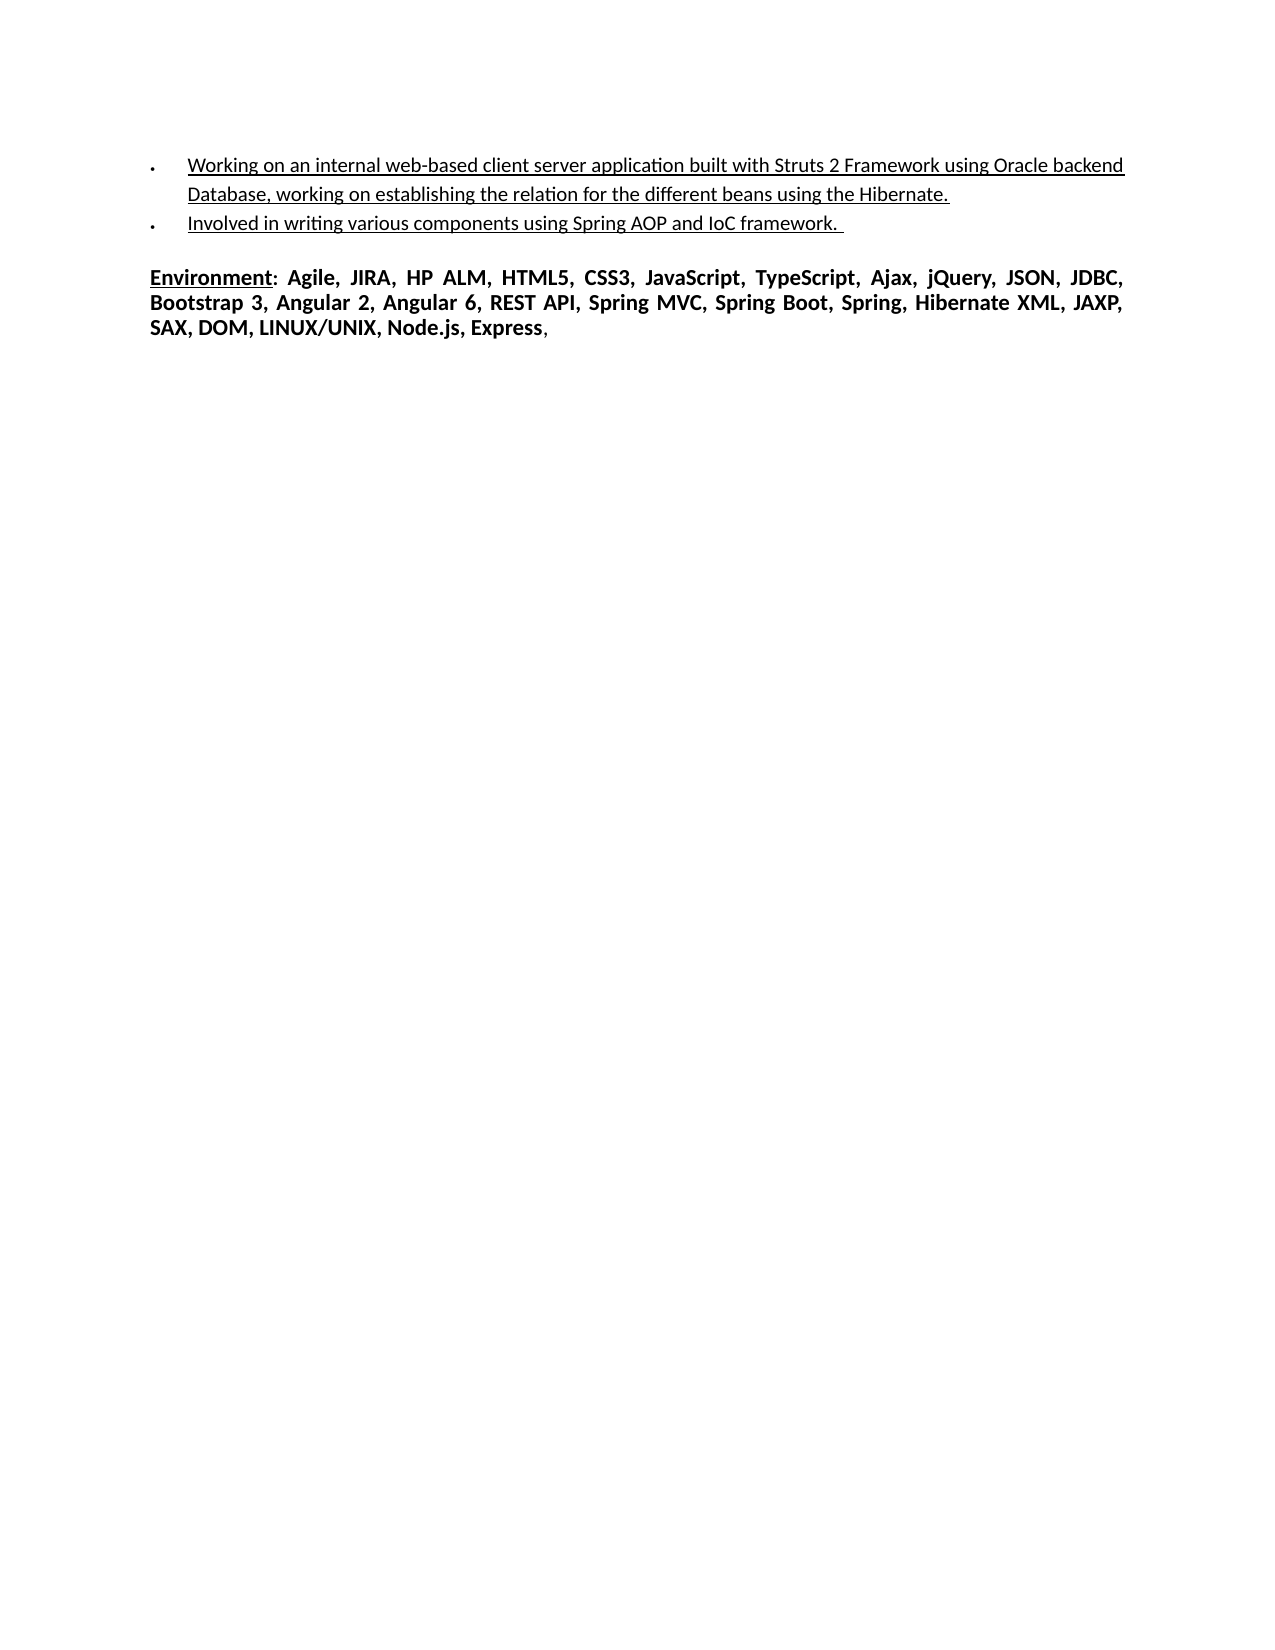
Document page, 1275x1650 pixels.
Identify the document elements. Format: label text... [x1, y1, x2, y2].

text Environment: Agile, JIRA, HP ALM, HTML5, CSS3, JavaScript, TypeScript, Ajax, jQuery, JSON, JDBC, Bootstrap 3, Angular 2, Angular 6, REST API, Spring MVC, Spring Boot, Spring, Hibernate XML, JAXP, SAX, DOM, LINUX/UNIX, Node.js, Express, [150, 265, 1125, 340]
list Involved in writing various components using Spring AOP and IoC framework. [150, 207, 1125, 236]
list Working on an internal web-based client server application built with Struts 2 Framework using Oracle backend Database, working on establishing the relation for the different beans using the Hibernate. [150, 150, 1125, 207]
